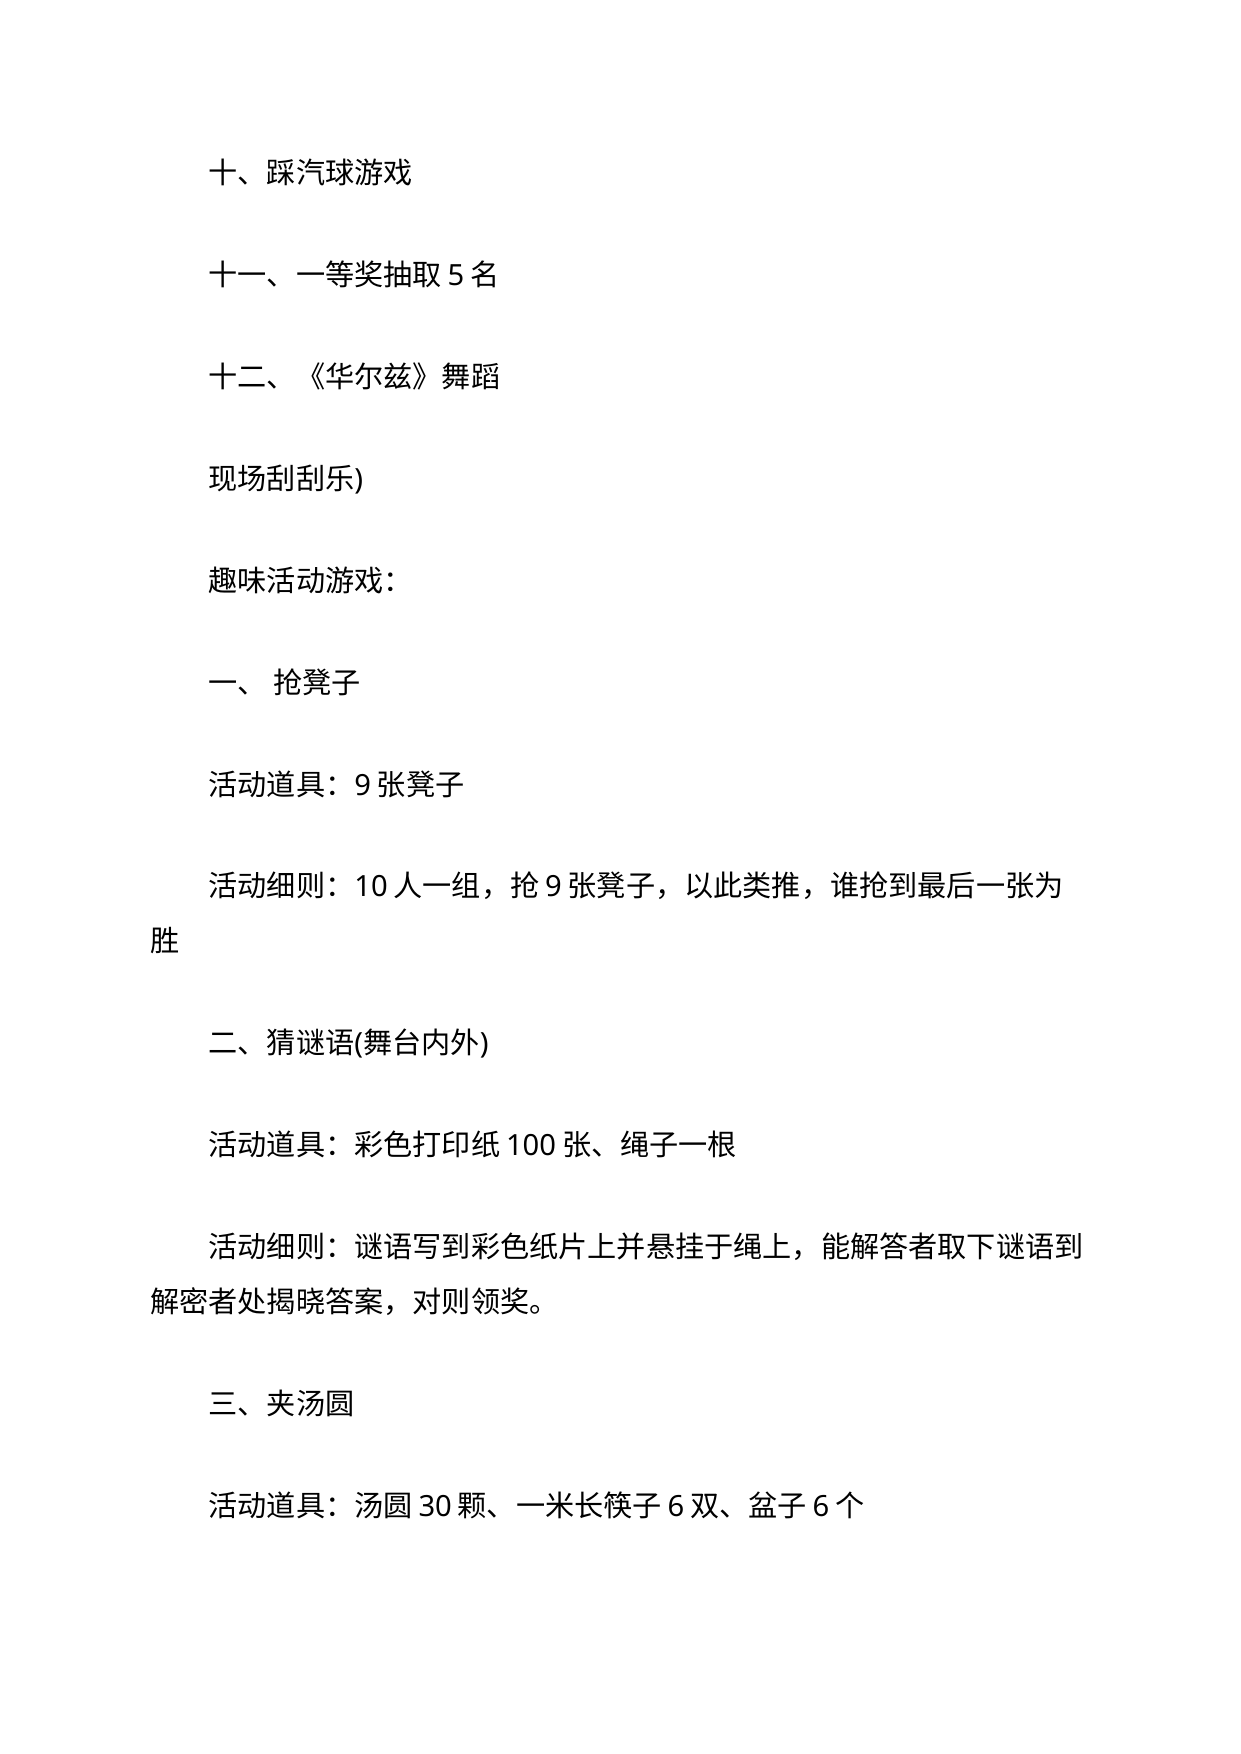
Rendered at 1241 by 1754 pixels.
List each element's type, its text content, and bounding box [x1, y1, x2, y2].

text 十、踩汽球游戏 [150, 150, 1090, 192]
text 二、猜谜语(舞台内外) [150, 1020, 1090, 1062]
text 活动细则：10人一组，抢9张凳子，以此类推，谁抢到最后一张为胜 [150, 863, 1090, 960]
text 活动道具：汤圆30颗、一米长筷子6双、盆子6个 [150, 1482, 1090, 1524]
text 趣味活动游戏： [150, 557, 1090, 600]
text 十一、一等奖抽取5名 [150, 252, 1090, 294]
text 活动细则：谜语写到彩色纸片上并悬挂于绳上，能解答者取下谜语到解密者处揭晓答案，对则领奖。 [150, 1224, 1090, 1321]
text 一、 抢凳子 [150, 659, 1090, 702]
text 活动道具：彩色打印纸100张、绳子一根 [150, 1122, 1090, 1164]
text 活动道具：9张凳子 [150, 761, 1090, 803]
text 三、夹汤圆 [150, 1380, 1090, 1423]
text 十二、《华尔兹》舞蹈 [150, 354, 1090, 396]
text 现场刮刮乐) [150, 456, 1090, 498]
